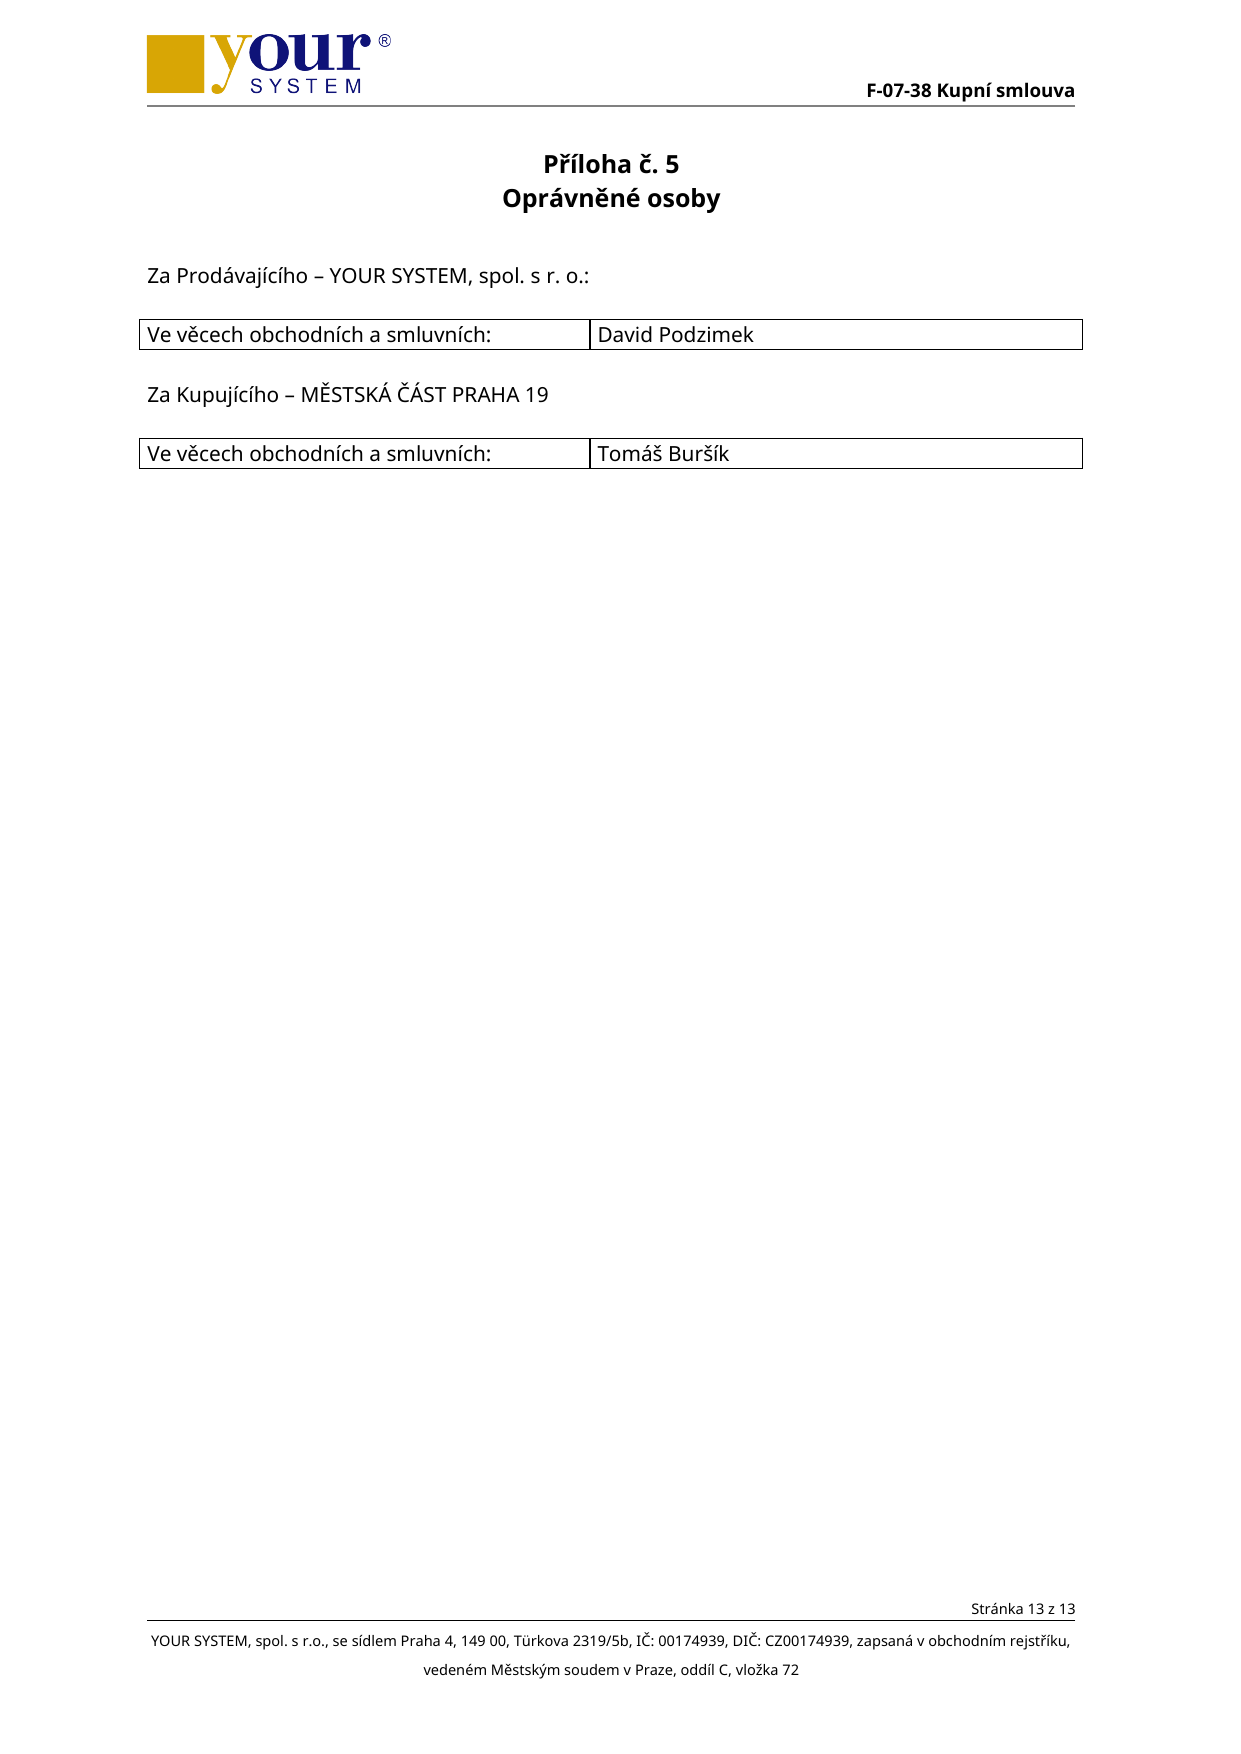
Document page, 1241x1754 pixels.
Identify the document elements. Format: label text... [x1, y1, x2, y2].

picture [146, 34, 391, 94]
text Za Prodávajícího – YOUR SYSTEM, spol. s r. o.: [147, 261, 1075, 290]
text Oprávněné osoby [147, 181, 1075, 215]
table_header Ve věcech obchodních a smluvních: [140, 439, 589, 468]
text Příloha č. 5 [147, 147, 1075, 181]
table_header Ve věcech obchodních a smluvních: [140, 320, 589, 349]
text Za Kupujícího – Městská část praha 19 [147, 379, 1075, 408]
table_header Tomáš Buršík [591, 439, 1082, 468]
table_header David Podzimek [591, 320, 1082, 349]
